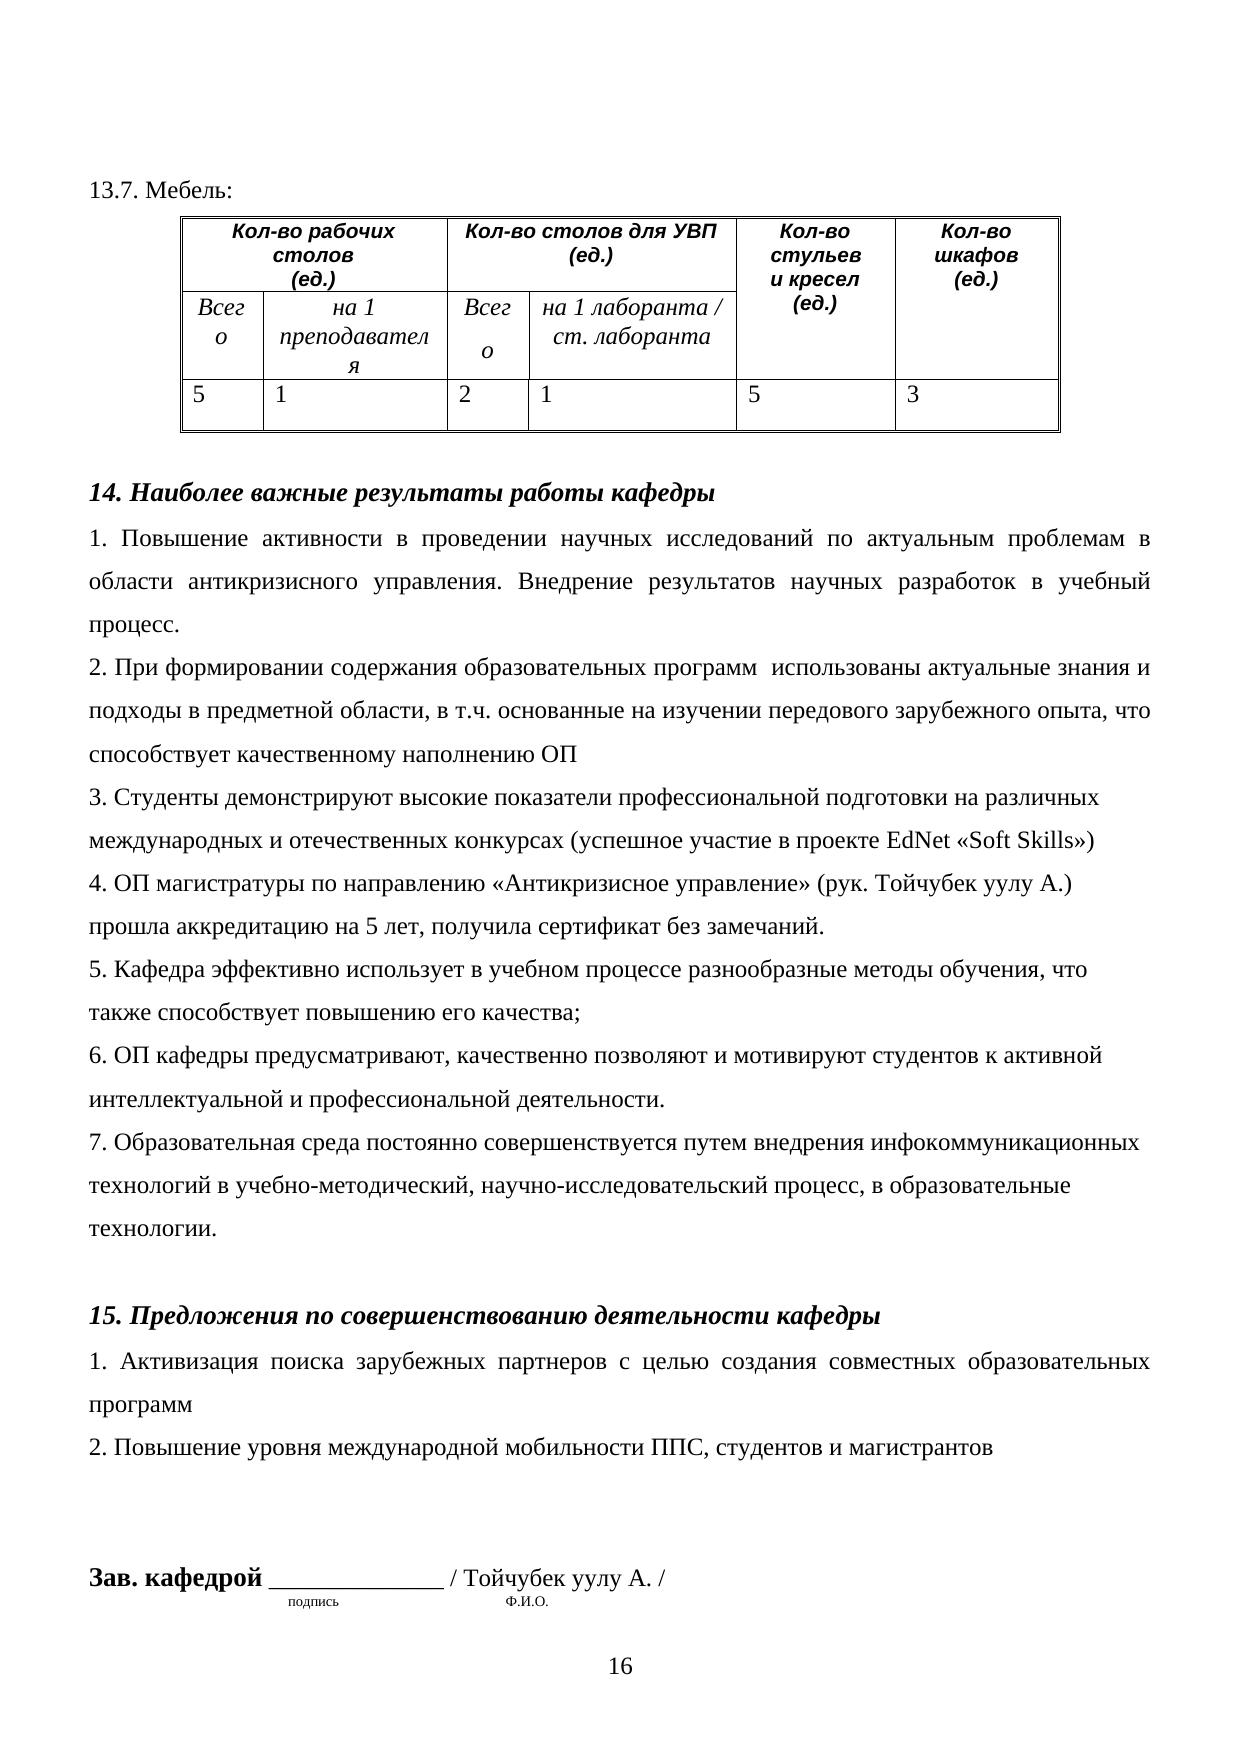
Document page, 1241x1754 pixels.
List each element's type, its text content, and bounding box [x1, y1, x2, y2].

text 15. Предложения по совершенствованию деятельности кафедры [89, 1299, 1152, 1330]
text 7. Образовательная среда постоянно совершенствуется путем внедрения инфокоммуникационных технологий в учебно-методический, научно-исследовательский процесс, в образовательные технологии. [89, 1127, 1152, 1242]
text 6. ОП кафедры предусматривают, качественно позволяют и мотивируют студентов к активной интеллектуальной и профессиональной деятельности. [89, 1041, 1152, 1112]
text 14. Наиболее важные результаты работы кафедры [89, 476, 1152, 507]
table_cell Всего [448, 292, 529, 378]
table_cell на 1 лаборанта / ст. лаборанта [530, 292, 736, 378]
text 2. Повышение уровня международной мобильности ППС, студентов и магистрантов [89, 1432, 1152, 1461]
text подпись Ф.И.О. [89, 1593, 1152, 1621]
table_header Кол-во рабочих столов (ед.) [183, 219, 447, 291]
table_header Кол-во шкафов (ед.) [896, 219, 1058, 378]
text 1. Повышение активности в проведении научных исследований по актуальным проблемам в области антикризисного управления. Внедрение результатов научных разработок в учебный процесс. 2. При формировании содержания образовательных программ использованы актуальные знания и подходы в предметной области, в т.ч. основанные на изучении передового зарубежного опыта, что способствует качественному наполнению ОП [89, 523, 1152, 767]
table_cell 3 [896, 380, 1058, 430]
table_header Кол-во стульев и кресел (ед.) [737, 219, 895, 378]
table_cell 2 [448, 380, 528, 430]
table_cell 5 [183, 380, 263, 430]
table_cell 5 [737, 380, 895, 430]
table_header Кол-во столов для УВП (ед.) [448, 219, 736, 291]
text 3. Студенты демонстрируют высокие показатели профессиональной подготовки на различных международных и отечественных конкурсах (успешное участие в проекте EdNet «Soft Skills») [89, 782, 1152, 854]
text 13.7. Мебель: [89, 175, 1152, 204]
table_cell на 1 преподавателя [264, 292, 447, 378]
table_cell Всего [183, 292, 263, 378]
text 5. Кафедра эффективно использует в учебном процессе разнообразные методы обучения, что также способствует повышению его качества; [89, 954, 1152, 1026]
text 4. ОП магистратуры по направлению «Антикризисное управление» (рук. Тойчубек уулу А.) прошла аккредитацию на 5 лет, получила сертификат без замечаний. [89, 868, 1152, 940]
text 1. Активизация поиска зарубежных партнеров с целью создания совместных образовательных программ [89, 1346, 1152, 1418]
text Зав. кафедрой ______________ / Тойчубек уулу А. / [89, 1562, 1152, 1593]
table_cell 1 [529, 380, 736, 430]
table_cell 1 [264, 380, 447, 430]
